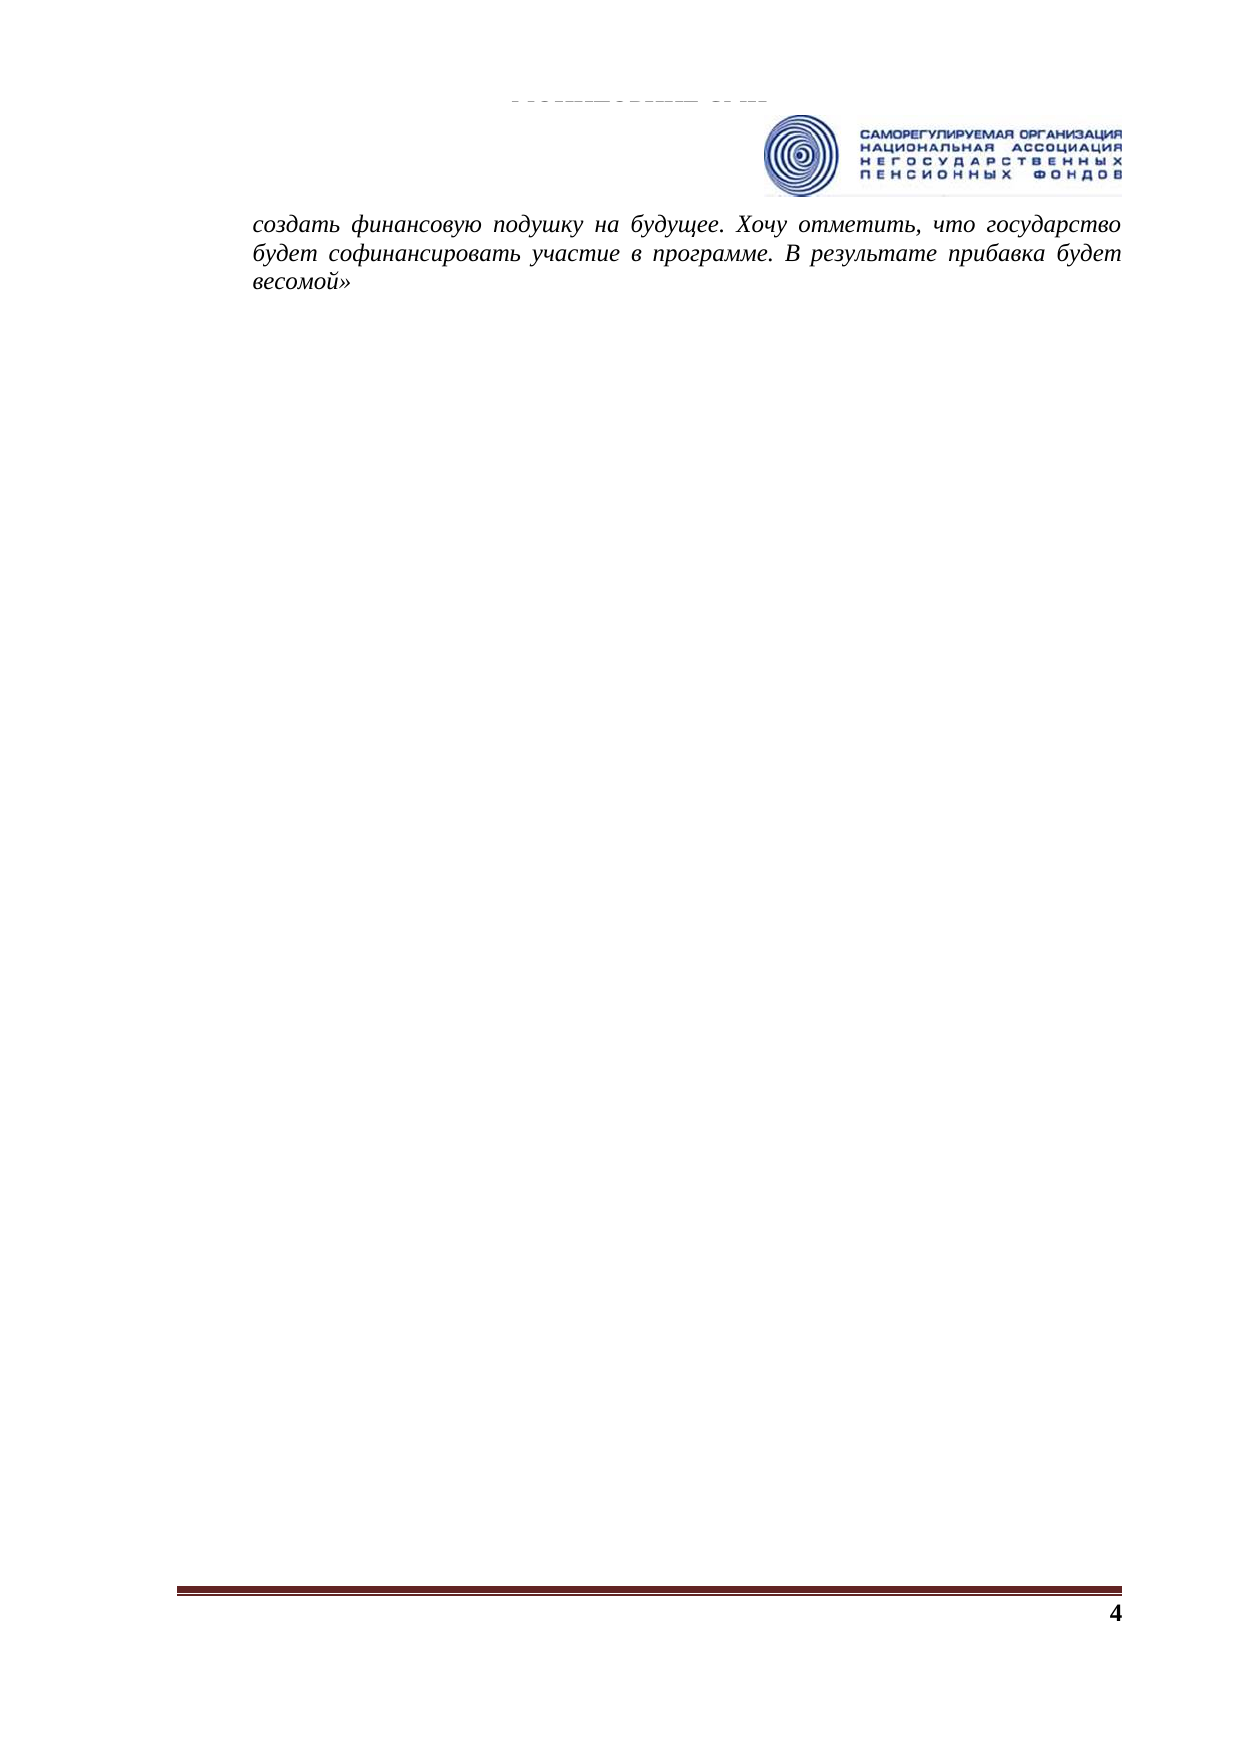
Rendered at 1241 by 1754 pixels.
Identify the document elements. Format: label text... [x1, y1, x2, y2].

picture [764, 115, 1122, 197]
